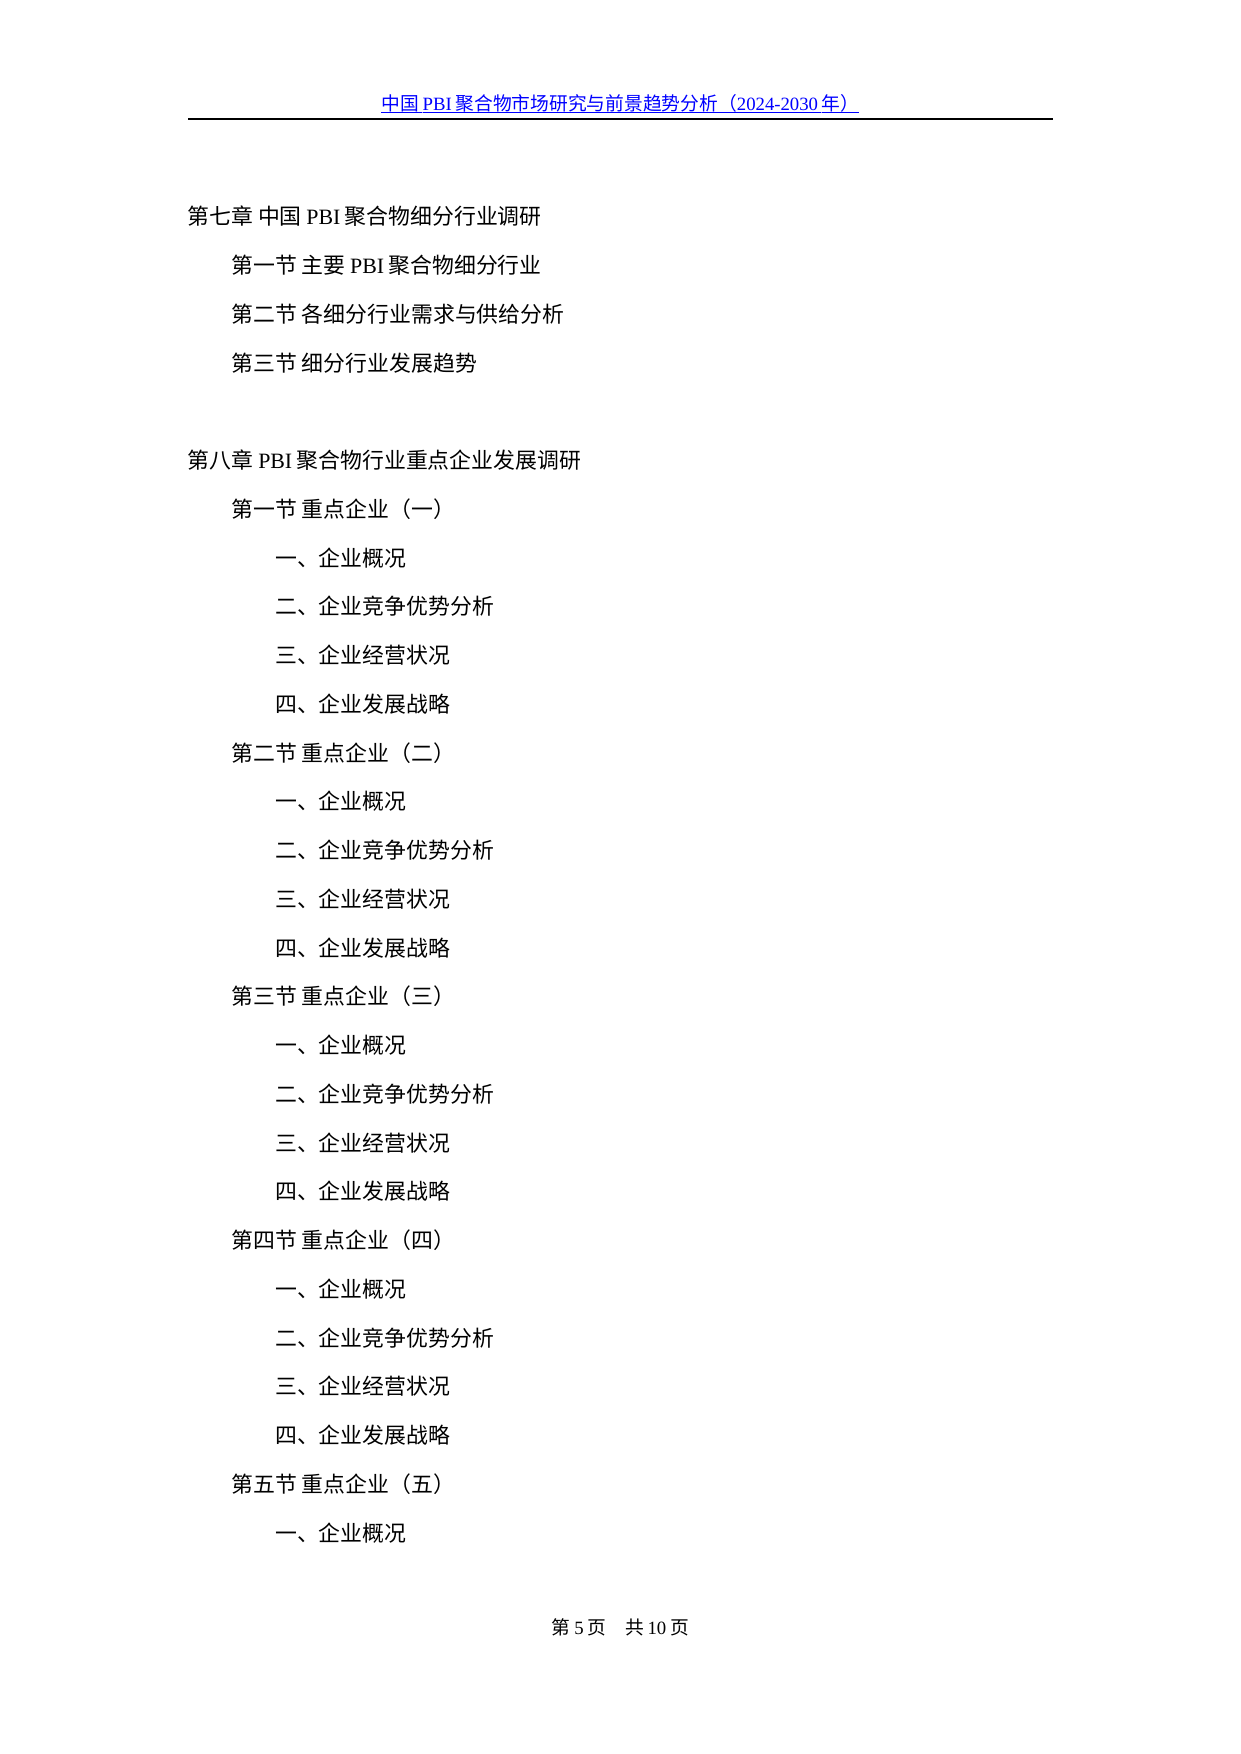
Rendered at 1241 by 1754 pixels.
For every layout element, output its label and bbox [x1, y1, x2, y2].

text [187, 150, 1053, 1548]
